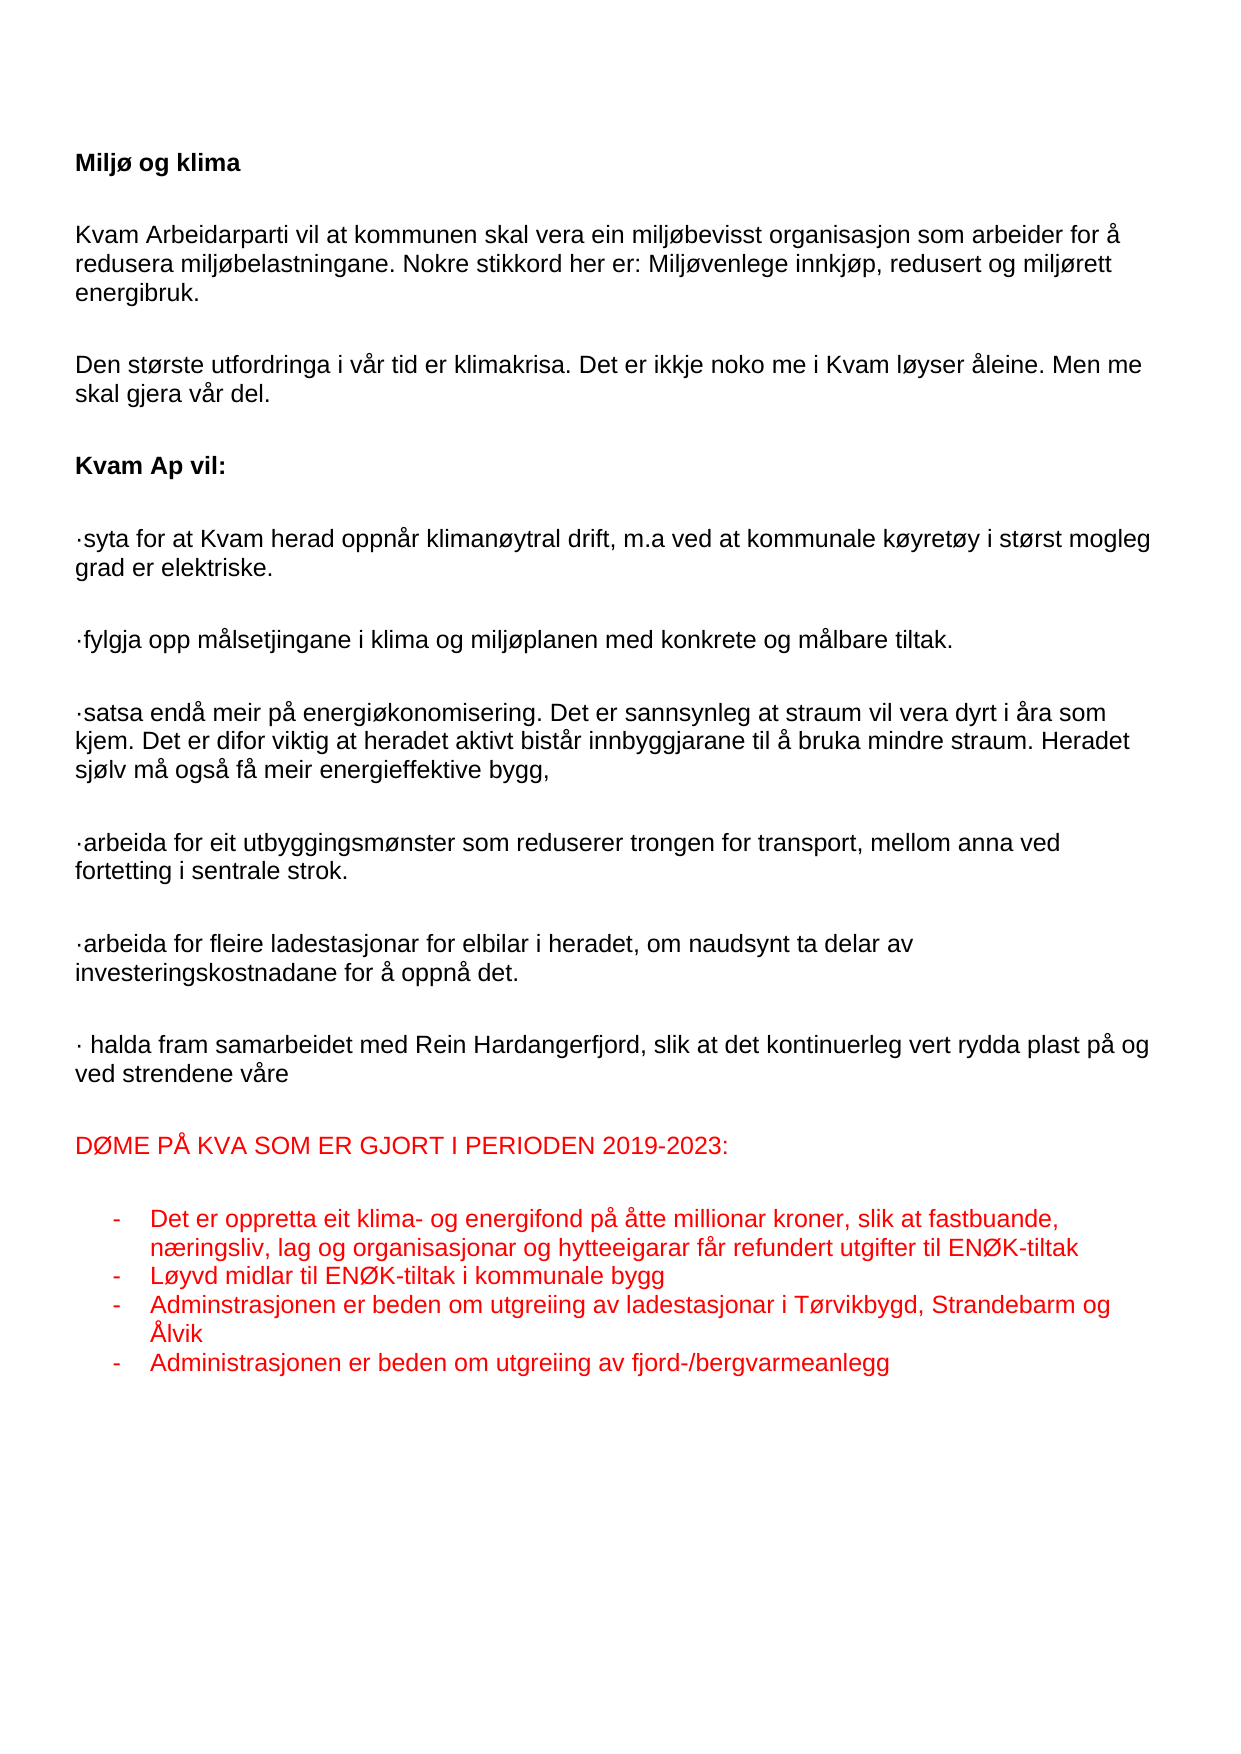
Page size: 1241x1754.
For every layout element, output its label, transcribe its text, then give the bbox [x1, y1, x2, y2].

list Det er oppretta eit klima- og energifond på åtte millionar kroner, slik at fastbuande, næringsliv, lag og organisasjonar og hytteeigarar får refundert utgifter til ENØK-tiltak [112, 1204, 1165, 1261]
list Adminstrasjonen er beden om utgreiing av ladestasjonar i Tørvikbygd, Strandebarm og Ålvik [112, 1290, 1165, 1347]
text ·fylgja opp målsetjingane i klima og miljøplanen med konkrete og målbare tiltak. [75, 625, 1165, 654]
text Kvam Ap vil: [75, 451, 1165, 480]
text Den største utfordringa i vår tid er klimakrisa. Det er ikkje noko me i Kvam løyser åleine. Men me skal gjera vår del. [75, 350, 1165, 407]
list Administrasjonen er beden om utgreiing av fjord-/bergvarmeanlegg [112, 1347, 1165, 1376]
text ·satsa endå meir på energiøkonomisering. Det er sannsynleg at straum vil vera dyrt i åra som kjem. Det er difor viktig at heradet aktivt bistår innbyggjarane til å bruka mindre straum. Heradet sjølv må også få meir energieffektive bygg, [75, 697, 1165, 784]
text ·arbeida for eit utbyggingsmønster som reduserer trongen for transport, mellom anna ved fortetting i sentrale strok. [75, 827, 1165, 885]
text Miljø og klima [75, 147, 1165, 176]
text ·syta for at Kvam herad oppnår klimanøytral drift, m.a ved at kommunale køyretøy i størst mogleg grad er elektriske. [75, 524, 1165, 581]
text DØME PÅ KVA SOM ER GJORT I PERIODEN 2019-2023: [75, 1131, 1165, 1160]
list Løyvd midlar til ENØK-tiltak i kommunale bygg [112, 1261, 1165, 1290]
text · halda fram samarbeidet med Rein Hardangerfjord, slik at det kontinuerleg vert rydda plast på og ved strendene våre [75, 1030, 1165, 1087]
text ·arbeida for fleire ladestasjonar for elbilar i heradet, om naudsynt ta delar av investeringskostnadane for å oppnå det. [75, 929, 1165, 986]
text Kvam Arbeidarparti vil at kommunen skal vera ein miljøbevisst organisasjon som arbeider for å redusera miljøbelastningane. Nokre stikkord her er: Miljøvenlege innkjøp, redusert og miljørett energibruk. [75, 220, 1165, 306]
